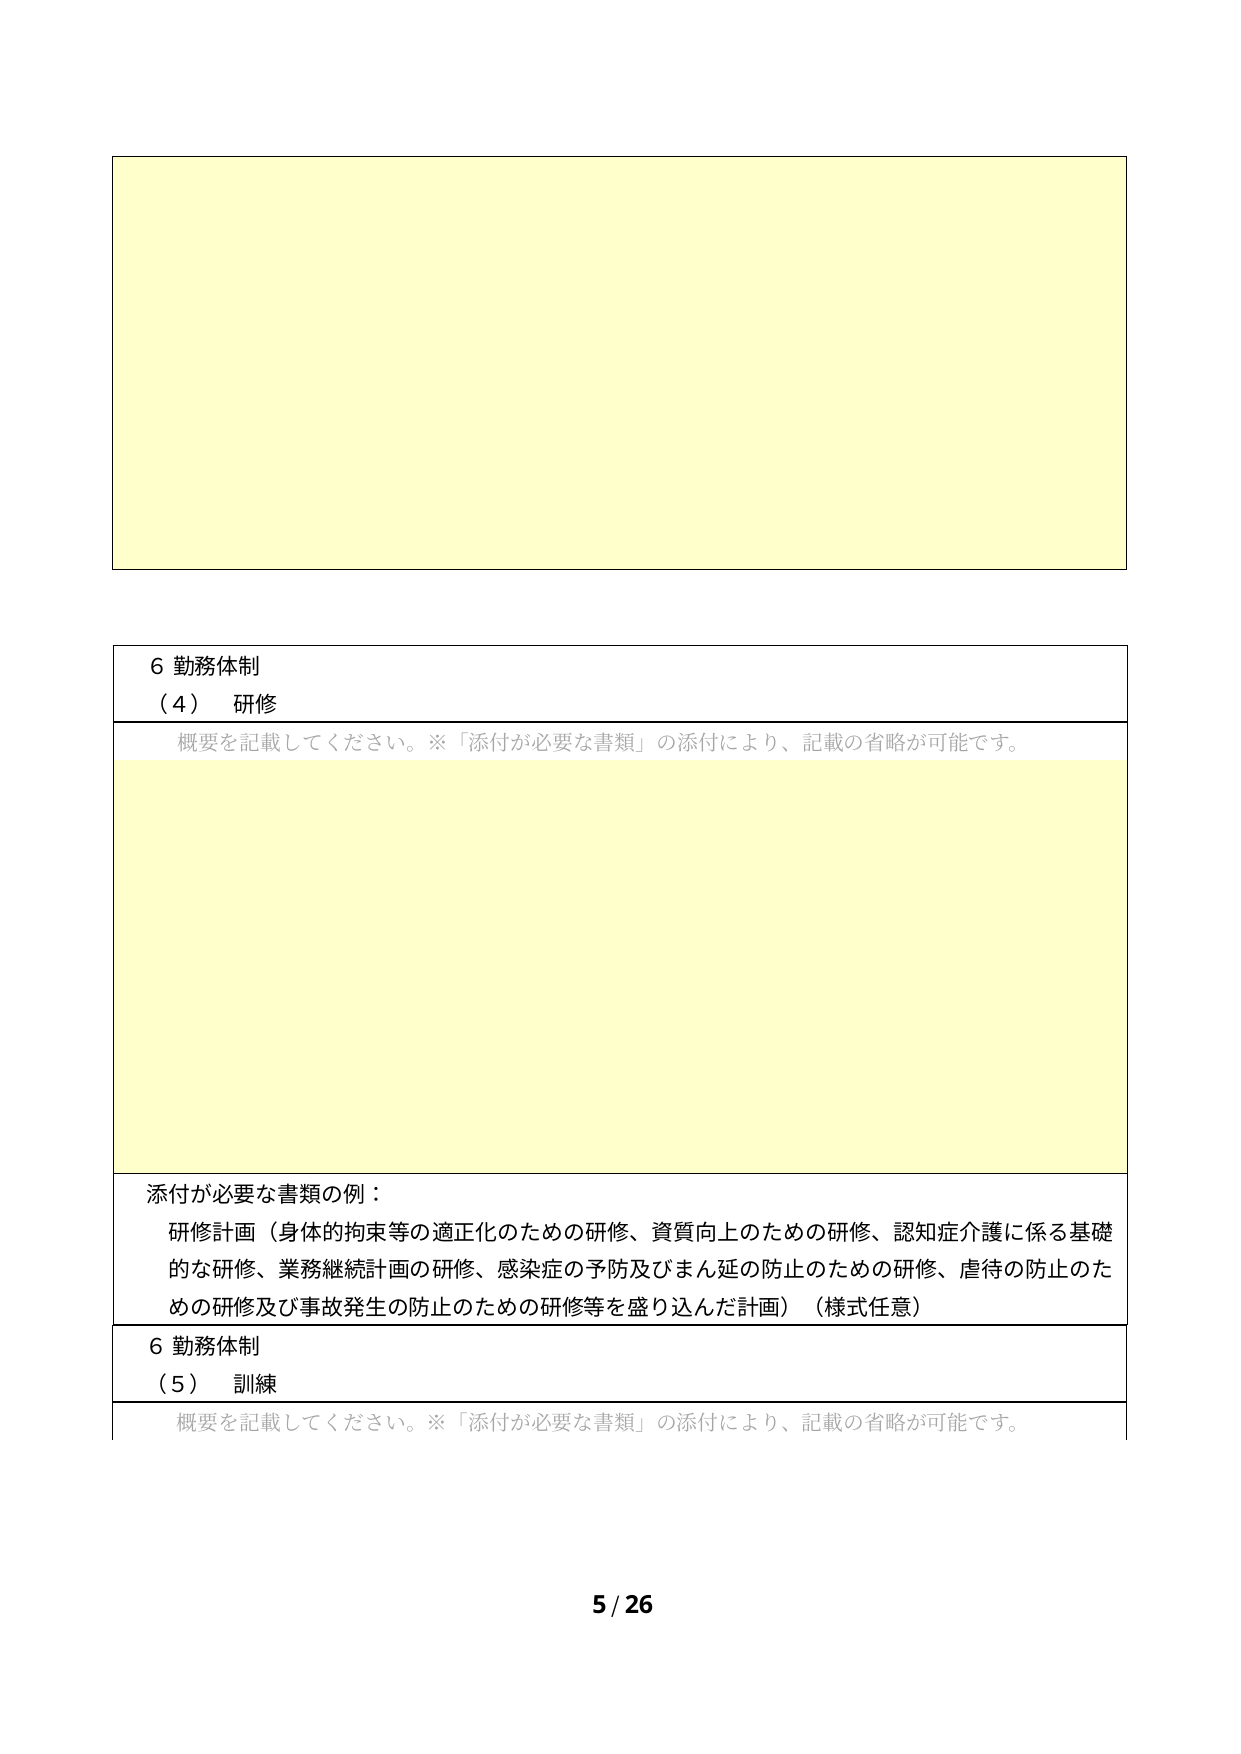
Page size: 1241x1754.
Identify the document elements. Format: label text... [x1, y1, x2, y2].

table_cell 添付が必要な書類の例： 研修計画（身体的拘束等の適正化のための研修、資質向上のための研修、認知症介護に係る基礎的な研修、業務継続計画の研修、感染症の予防及びまん延の防止のための研修、虐待の防止のための研修及び事故発生の防止のための研修等を盛り込んだ計画）（様式任意） [114, 1174, 1127, 1324]
table_header ６ 勤務体制 [113, 1326, 1126, 1364]
table_header ６ 勤務体制 [114, 646, 1127, 684]
table_cell [114, 760, 1127, 1173]
table_cell [113, 157, 1126, 569]
table_cell 概要を記載してください。※「添付が必要な書類」の添付により、記載の省略が可能です。 [113, 1403, 1126, 1440]
table_cell （５） 訓練 [113, 1364, 1126, 1401]
table_cell （４） 研修 [114, 684, 1127, 721]
table_cell 概要を記載してください。※「添付が必要な書類」の添付により、記載の省略が可能です。 [114, 723, 1127, 760]
